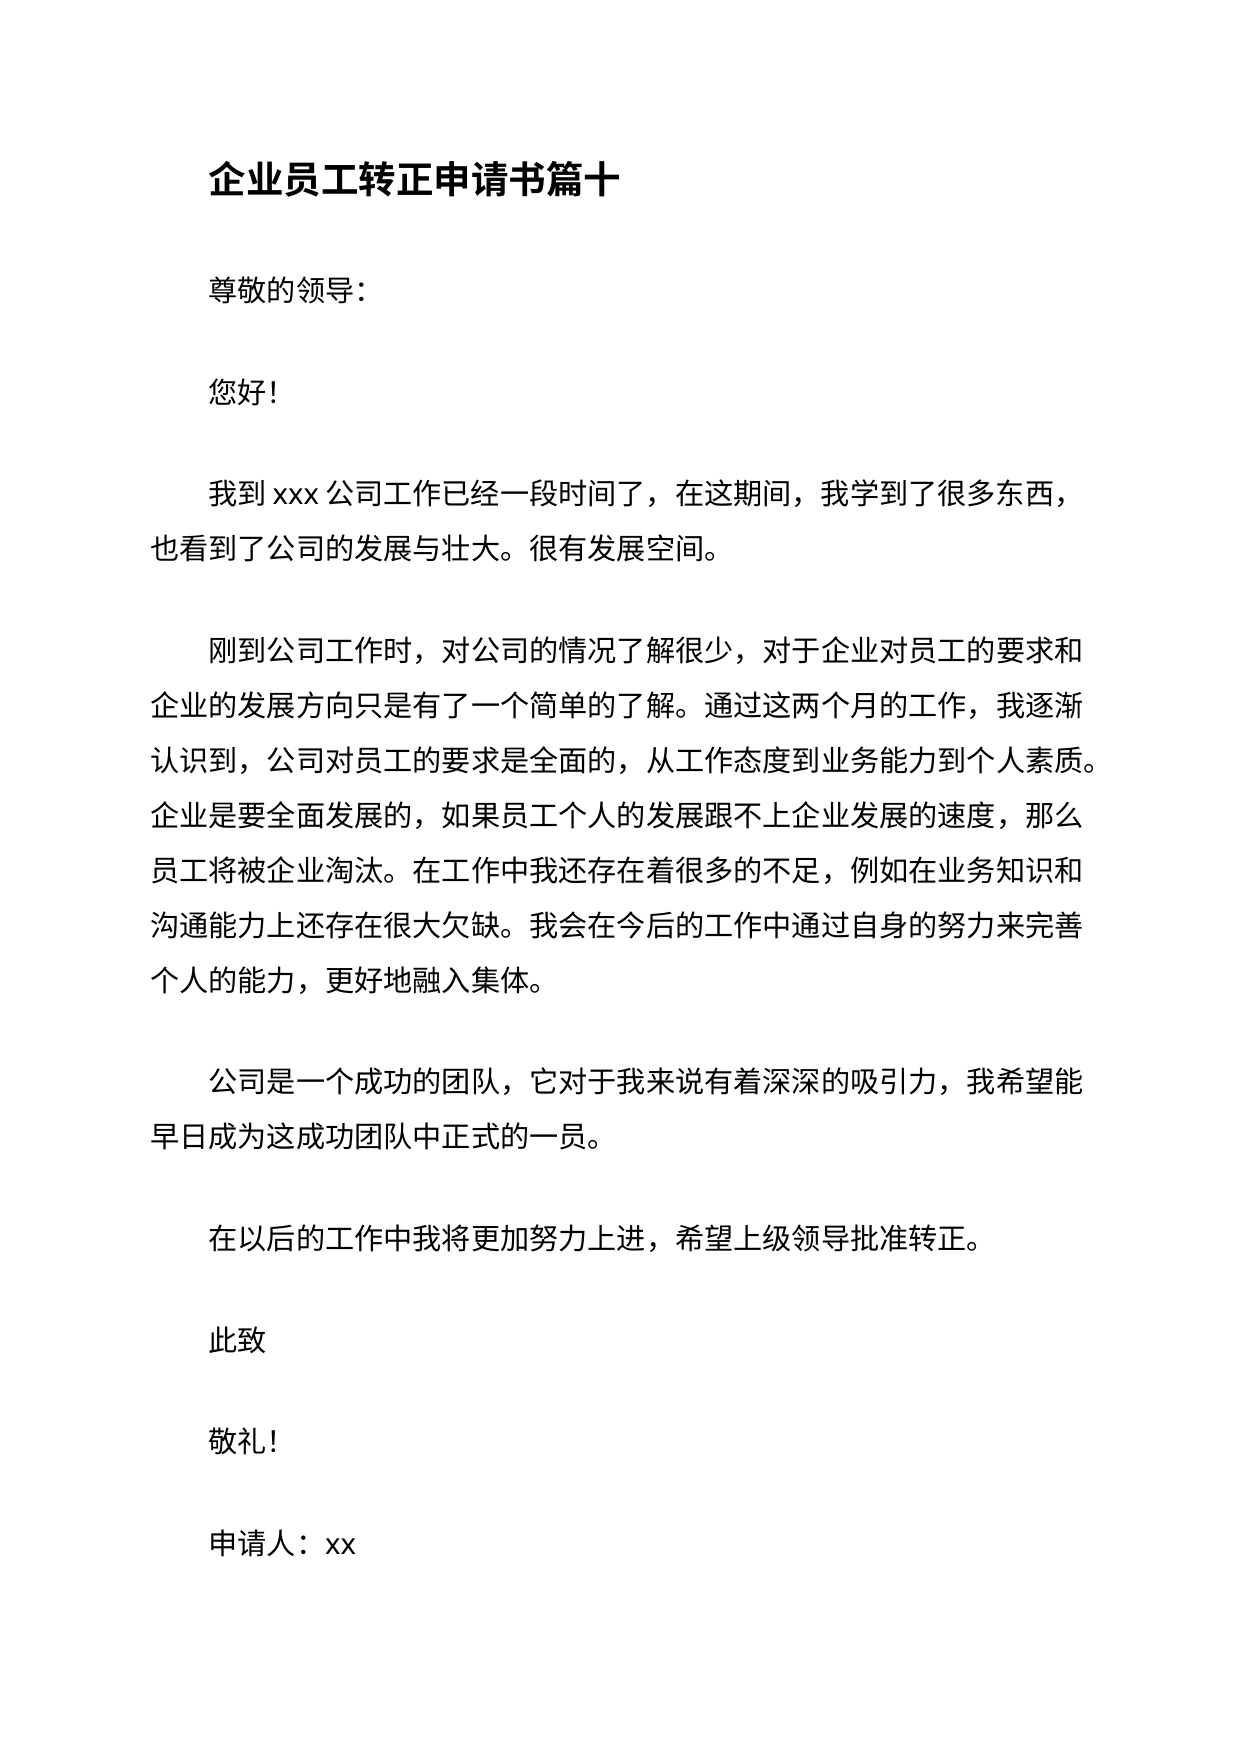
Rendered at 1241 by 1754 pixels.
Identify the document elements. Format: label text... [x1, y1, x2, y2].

text 尊敬的领导： [150, 267, 1090, 310]
text 刚到公司工作时，对公司的情况了解很少，对于企业对员工的要求和企业的发展方向只是有了一个简单的了解。通过这两个月的工作，我逐渐认识到，公司对员工的要求是全面的，从工作态度到业务能力到个人素质。企业是要全面发展的，如果员工个人的发展跟不上企业发展的速度，那么员工将被企业淘汰。在工作中我还存在着很多的不足，例如在业务知识和沟通能力上还存在很大欠缺。我会在今后的工作中通过自身的努力来完善个人的能力，更好地融入集体。 [150, 628, 1090, 999]
text 您好！ [150, 369, 1090, 411]
text 敬礼！ [150, 1419, 1090, 1461]
text 企业员工转正申请书篇十 [150, 150, 1090, 204]
text 公司是一个成功的团队，它对于我来说有着深深的吸引力，我希望能早日成为这成功团队中正式的一员。 [150, 1059, 1090, 1156]
text 在以后的工作中我将更加努力上进，希望上级领导批准转正。 [150, 1216, 1090, 1258]
text 我到xxx公司工作已经一段时间了，在这期间，我学到了很多东西，也看到了公司的发展与壮大。很有发展空间。 [150, 471, 1090, 568]
text 申请人：xx [150, 1521, 1090, 1563]
text 此致 [150, 1317, 1090, 1359]
